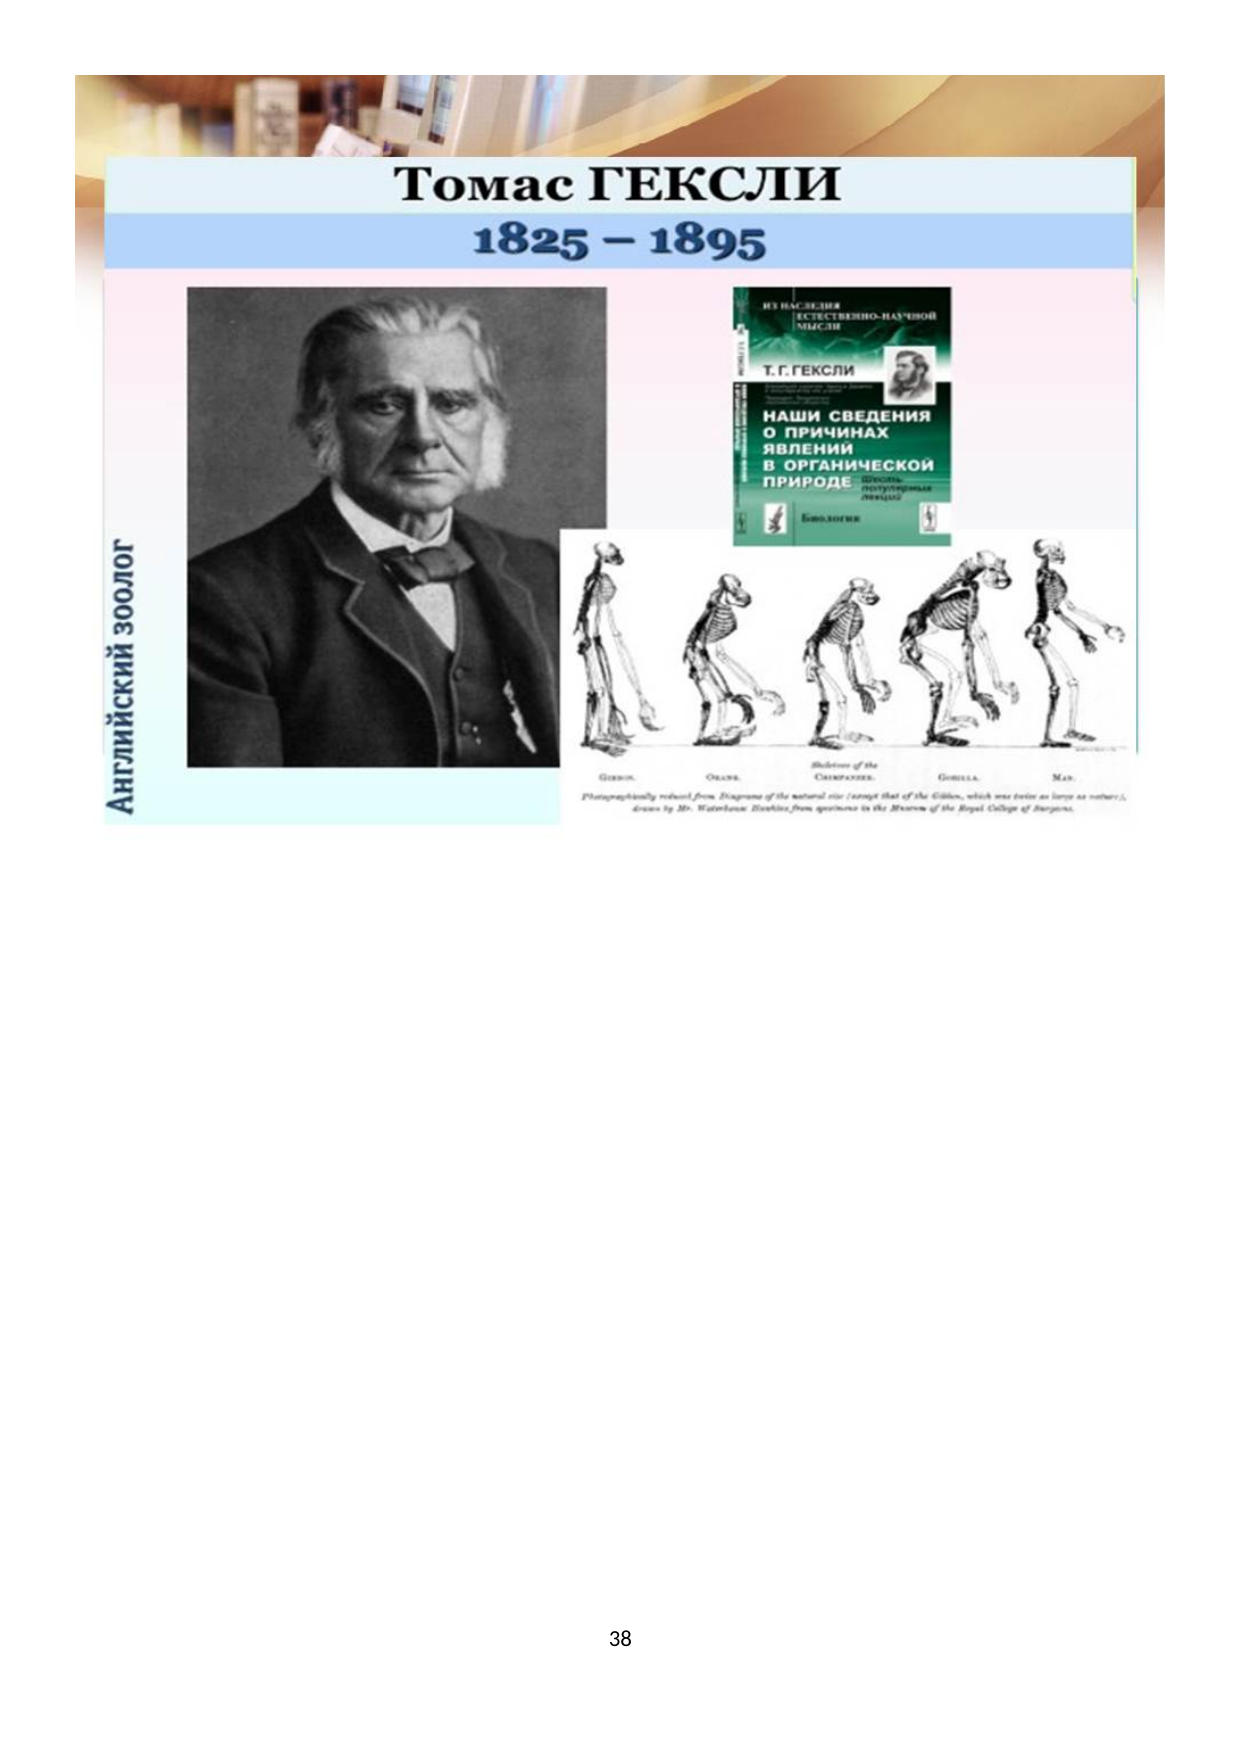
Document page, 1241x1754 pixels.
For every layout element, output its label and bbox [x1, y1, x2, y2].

picture [75, 75, 1166, 893]
